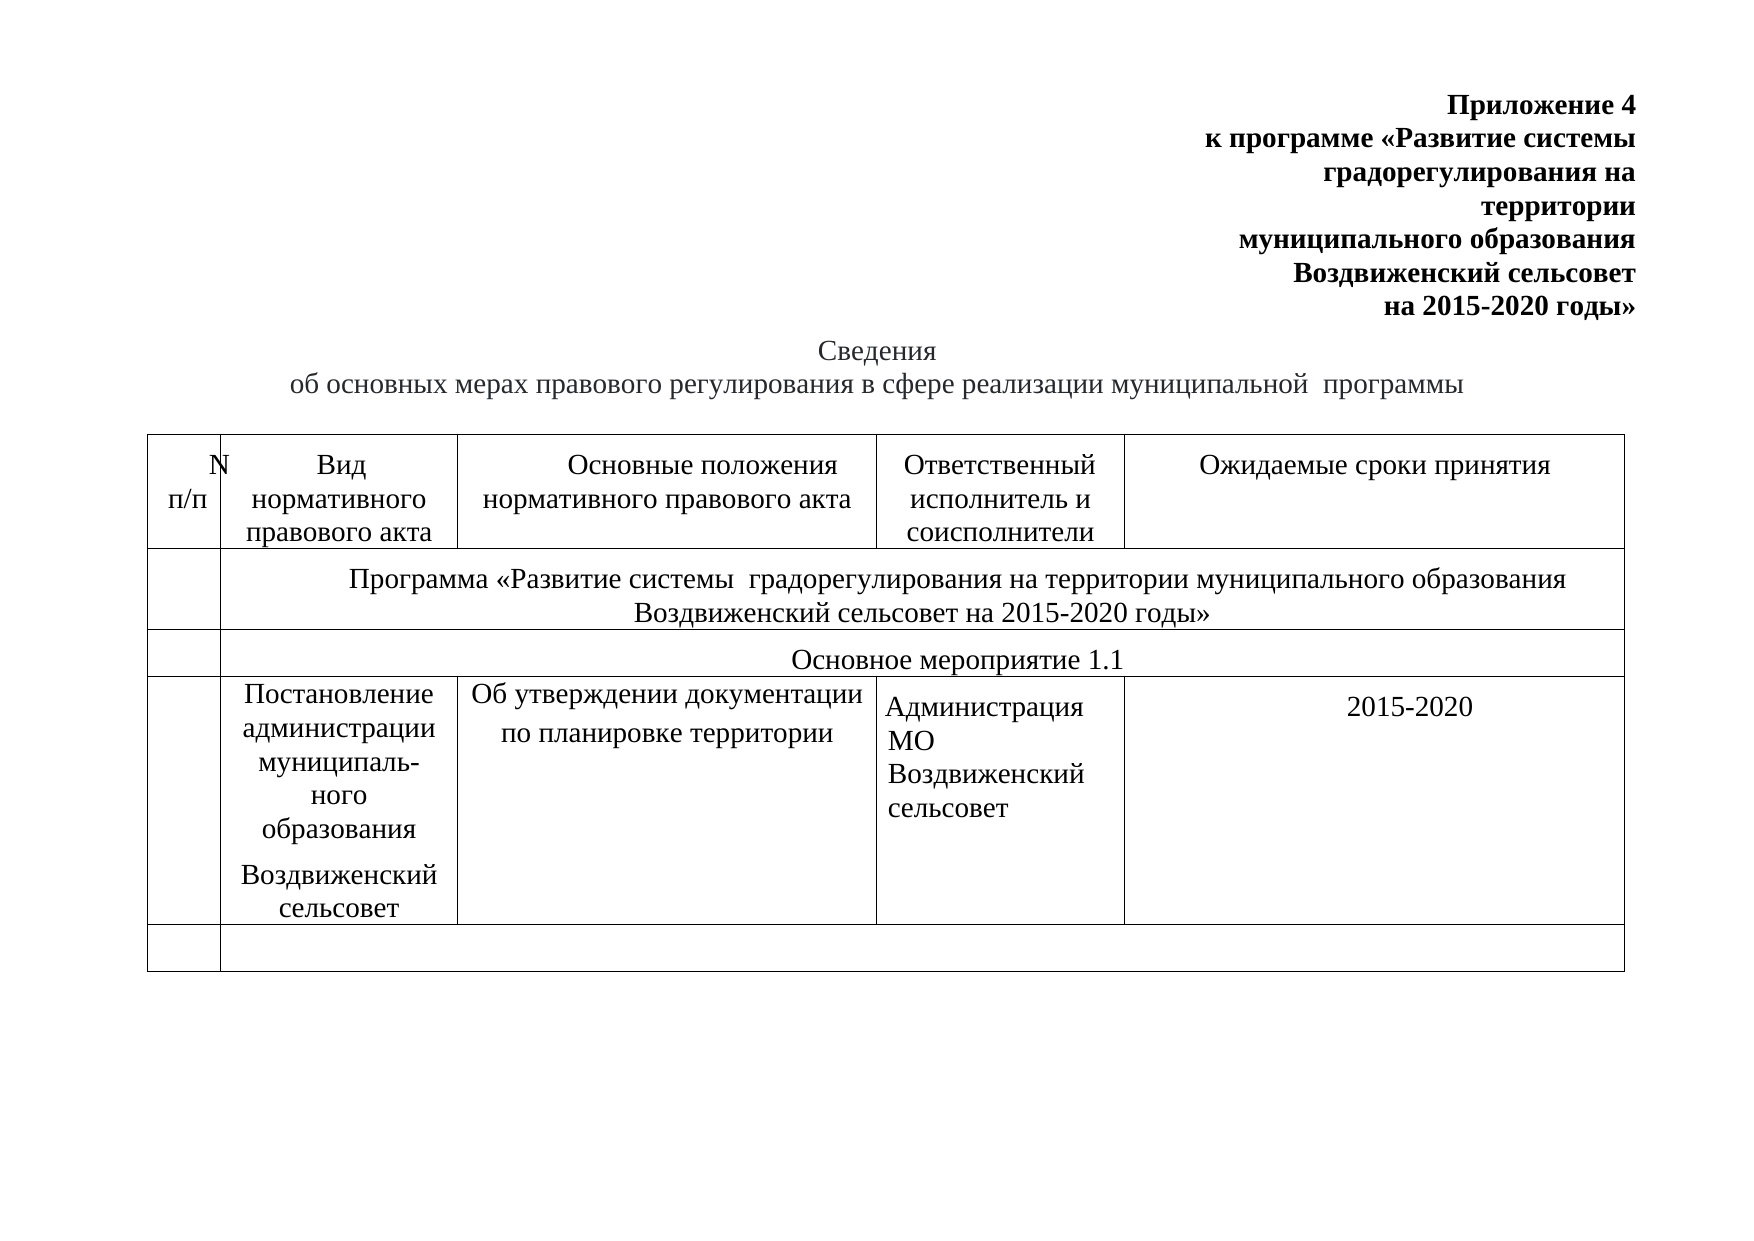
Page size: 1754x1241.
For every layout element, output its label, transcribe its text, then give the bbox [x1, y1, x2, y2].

table_cell [148, 549, 220, 628]
table_cell [221, 925, 1624, 971]
table_cell Основное мероприятие 1.1 [221, 630, 1624, 676]
table_cell [148, 630, 220, 676]
table_cell [148, 925, 220, 971]
table_cell [148, 677, 220, 924]
text муниципального образования [118, 221, 1636, 255]
table_header Ответственный исполнитель и соисполнители [877, 435, 1124, 548]
text градорегулирования на территории [118, 154, 1636, 221]
table_cell 2015-2020 [1125, 677, 1624, 924]
table_cell Постановление администрации муниципаль-ного образования Воздвиженский сельсовет [221, 677, 457, 924]
text к программе «Развитие системы [118, 121, 1636, 154]
table_cell Программа «Развитие системы градорегулирования на территории муниципального образования Воздвиженский сельсовет на 2015-2020 годы» [221, 549, 1624, 628]
text Воздвиженский сельсовет [118, 255, 1636, 288]
table_header Основные положения нормативного правового акта [458, 435, 876, 548]
table_header Ожидаемые сроки принятия [1125, 435, 1624, 548]
table_cell Администрация МО Воздвиженский сельсовет [877, 677, 1124, 924]
text Приложение 4 [118, 59, 1636, 121]
table_cell Об утверждении документации по планировке территории [458, 677, 876, 924]
text Сведения об основных мерах правового регулирования в сфере реализации муниципальной программы [118, 333, 1636, 400]
text на 2015-2020 годы» [118, 288, 1636, 322]
table_header Вид нормативного правового акта [221, 435, 457, 548]
table_header N п/п [148, 435, 220, 548]
